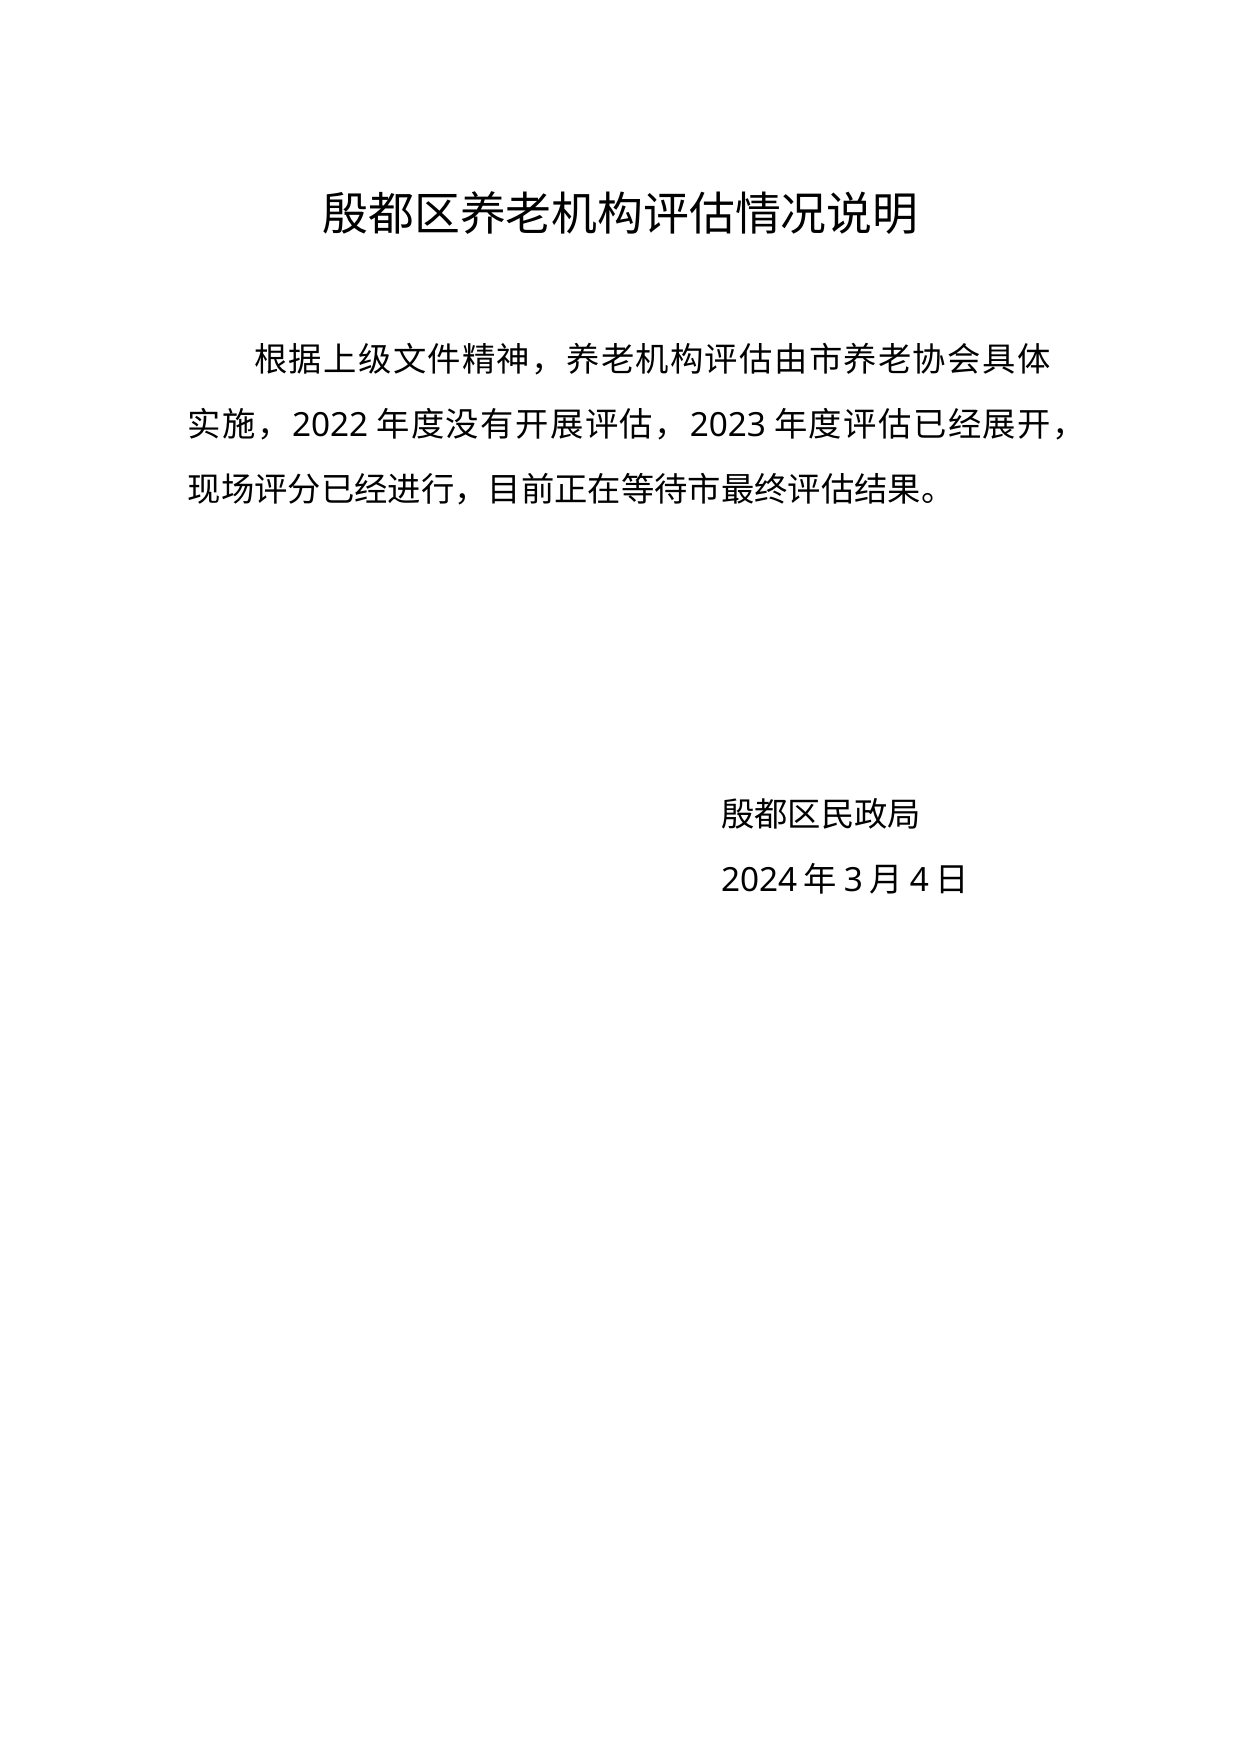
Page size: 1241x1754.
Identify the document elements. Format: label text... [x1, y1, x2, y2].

text 根据上级文件精神，养老机构评估由市养老协会具体实施，2022年度没有开展评估，2023年度评估已经展开，现场评分已经进行，目前正在等待市最终评估结果。 [187, 324, 1053, 519]
text 殷都区民政局 [187, 779, 1053, 844]
text 2024年3月4日 [187, 844, 1053, 909]
text 殷都区养老机构评估情况说明 [187, 162, 1053, 259]
